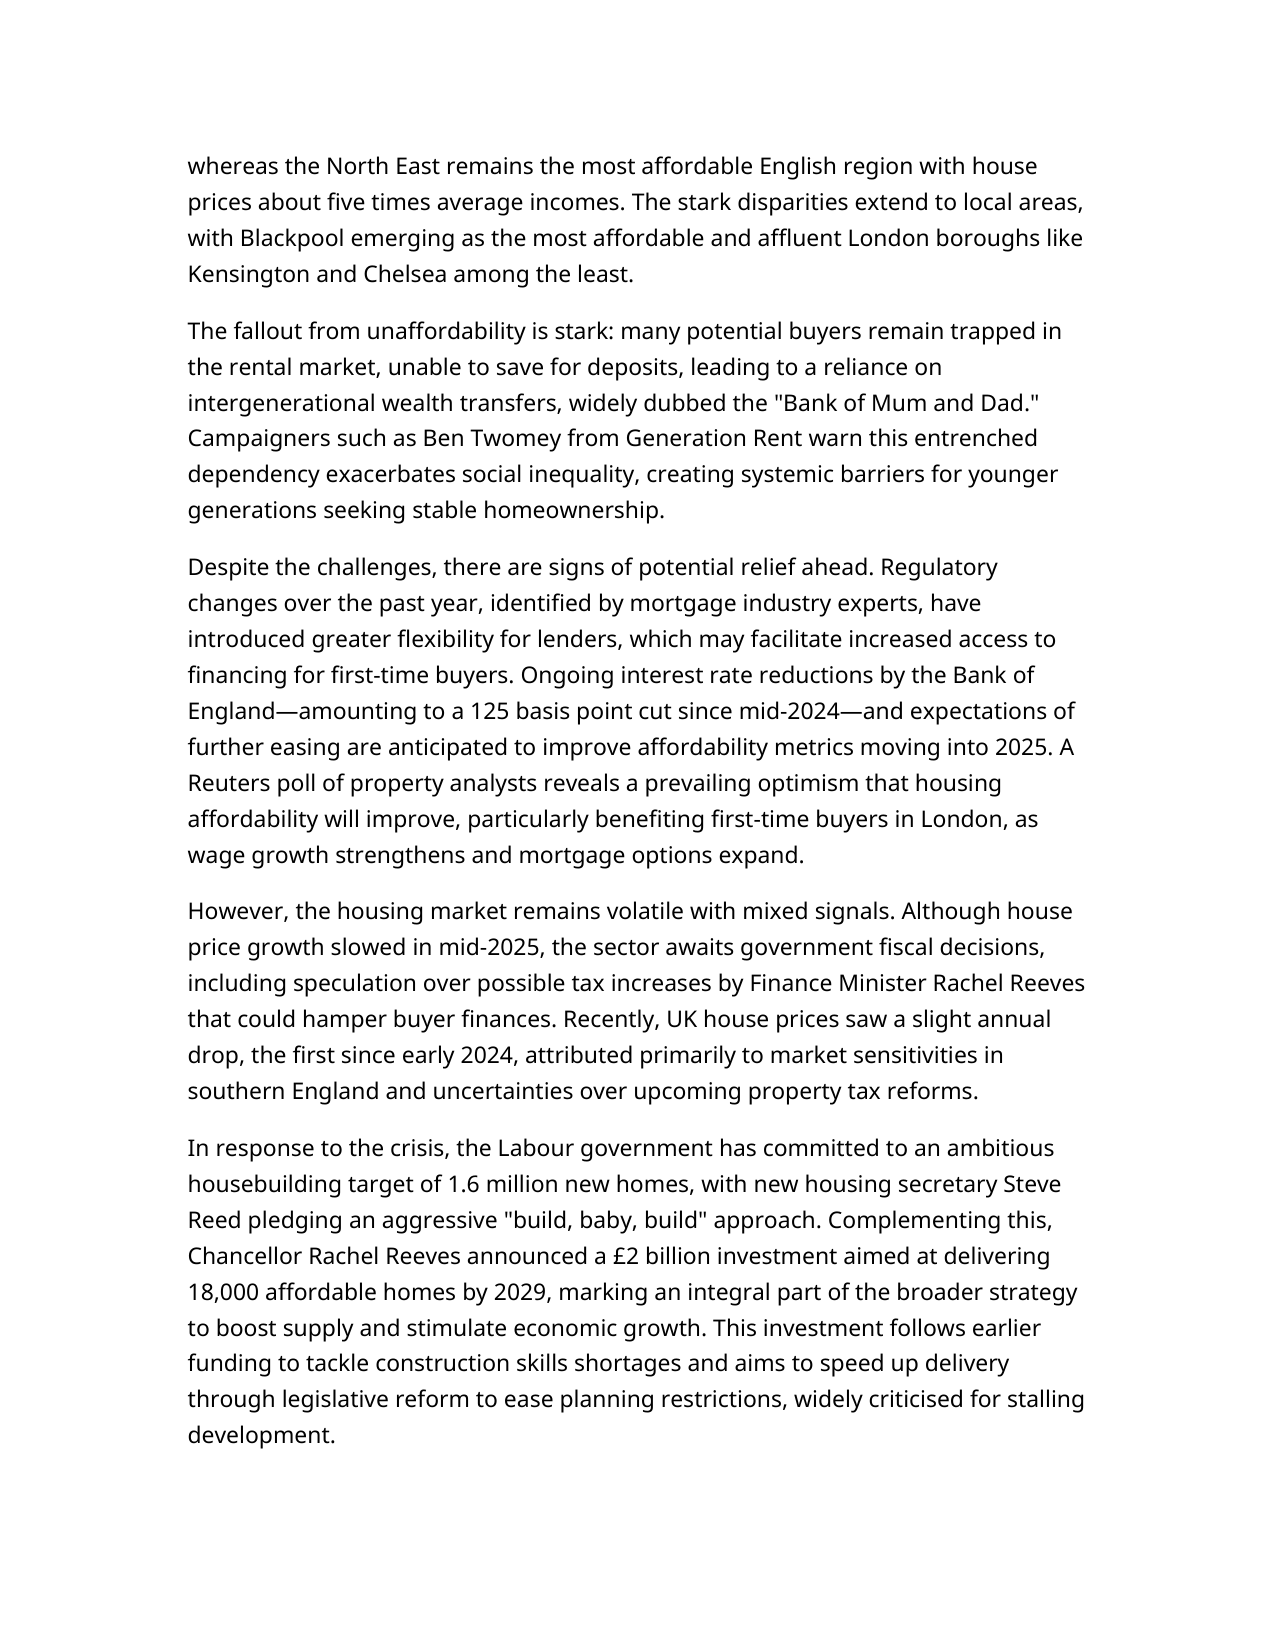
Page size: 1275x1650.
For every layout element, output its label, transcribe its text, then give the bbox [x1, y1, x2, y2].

text Despite the challenges, there are signs of potential relief ahead. Regulatory changes over the past year, identified by mortgage industry experts, have introduced greater flexibility for lenders, which may facilitate increased access to financing for first-time buyers. Ongoing interest rate reductions by the Bank of England—amounting to a 125 basis point cut since mid-2024—and expectations of further easing are anticipated to improve affordability metrics moving into 2025. A Reuters poll of property analysts reveals a prevailing optimism that housing affordability will improve, particularly benefiting first-time buyers in London, as wage growth strengthens and mortgage options expand. [187, 551, 1087, 870]
text However, the housing market remains volatile with mixed signals. Although house price growth slowed in mid-2025, the sector awaits government fiscal decisions, including speculation over possible tax increases by Finance Minister Rachel Reeves that could hamper buyer finances. Recently, UK house prices saw a slight annual drop, the first since early 2024, attributed primarily to market sensitivities in southern England and uncertainties over upcoming property tax reforms. [187, 895, 1087, 1106]
text The fallout from unaffordability is stark: many potential buyers remain trapped in the rental market, unable to save for deposits, leading to a reliance on intergenerational wealth transfers, widely dubbed the "Bank of Mum and Dad." Campaigners such as Ben Twomey from Generation Rent warn this entrenched dependency exacerbates social inequality, creating systemic barriers for younger generations seeking stable homeownership. [187, 314, 1087, 526]
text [187, 150, 1087, 289]
text In response to the crisis, the Labour government has committed to an ambitious housebuilding target of 1.6 million new homes, with new housing secretary Steve Reed pledging an aggressive "build, baby, build" approach. Complementing this, Chancellor Rachel Reeves announced a £2 billion investment aimed at delivering 18,000 affordable homes by 2029, marking an integral part of the broader strategy to boost supply and stimulate economic growth. This investment follows earlier funding to tackle construction skills shortages and aims to speed up delivery through legislative reform to ease planning restrictions, widely criticised for stalling development. [187, 1132, 1087, 1451]
